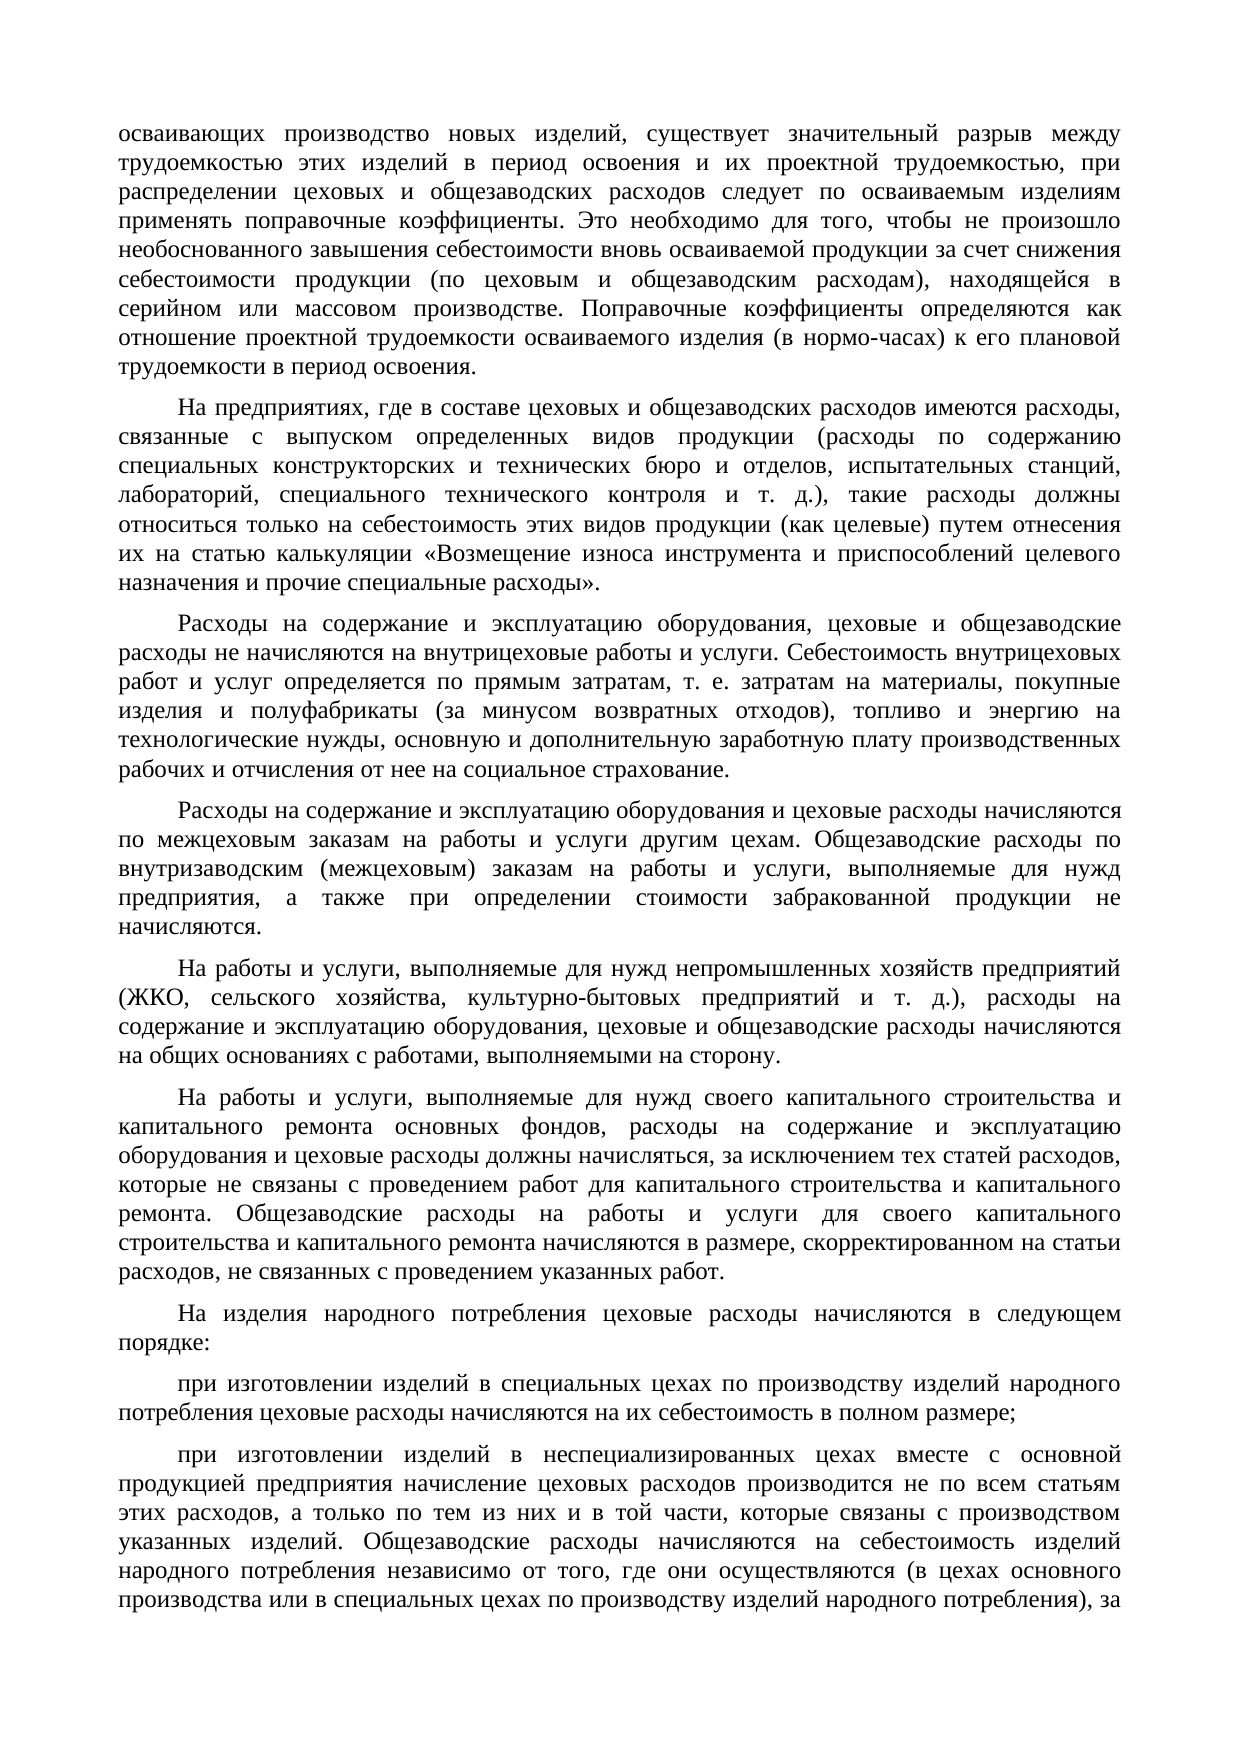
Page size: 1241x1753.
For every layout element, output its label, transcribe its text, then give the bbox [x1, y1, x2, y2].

text Расходы на содержание и эксплуатацию оборудования, цеховые и общезаводские расходы не начисляются на внутрицеховые работы и услуги. Себестоимость внутрицеховых работ и услуг определяется по прямым затратам, т. е. затратам на материалы, покупные изделия и полуфабрикаты (за минусом возвратных отходов), топливо и энергию на технологические нужды, основную и дополнительную заработную плату производственных рабочих и отчисления от нее на социальное страхование. [118, 608, 1122, 782]
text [118, 1439, 1122, 1613]
text На изделия народного потребления цеховые расходы начисляются в следующем порядке: [118, 1297, 1122, 1356]
text На предприятиях, где в составе цеховых и общезаводских расходов имеются расходы, связанные с выпуском определенных видов продукции (расходы по содержанию специальных конструкторских и технических бюро и отделов, испытательных станций, лабораторий, специального технического контроля и т. д.), такие расходы должны относиться только на себестоимость этих видов продукции (как целевые) путем отнесения их на статью калькуляции «Возмещение износа инструмента и приспособлений целевого назначения и прочие специальные расходы». [118, 392, 1122, 596]
text На работы и услуги, выполняемые для нужд непромышленных хозяйств предприятий (ЖКО, сельского хозяйства, культурно-бытовых предприятий и т. д.), расходы на содержание и эксплуатацию оборудования, цеховые и общезаводские расходы начисляются на общих основаниях с работами, выполняемыми на сторону. [118, 953, 1122, 1069]
text На работы и услуги, выполняемые для нужд своего капитального строительства и капитального ремонта основных фондов, расходы на содержание и эксплуатацию оборудования и цеховые расходы должны начисляться, за исключением тех статей расходов, которые не связаны с проведением работ для капитального строительства и капитального ремонта. Общезаводские расходы на работы и услуги для своего капитального строительства и капитального ремонта начисляются в размере, скорректированном на статьи расходов, не связанных с проведением указанных работ. [118, 1082, 1122, 1285]
text при изготовлении изделий в специальных цехах по производству изделий народного потребления цеховые расходы начисляются на их себестоимость в полном размере; [118, 1368, 1122, 1426]
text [118, 118, 1122, 380]
text Расходы на содержание и эксплуатацию оборудования и цеховые расходы начисляются по межцеховым заказам на работы и услуги другим цехам. Общезаводские расходы по внутризаводским (межцеховым) заказам на работы и услуги, выполняемые для нужд предприятия, а также при определении стоимости забракованной продукции не начисляются. [118, 795, 1122, 940]
